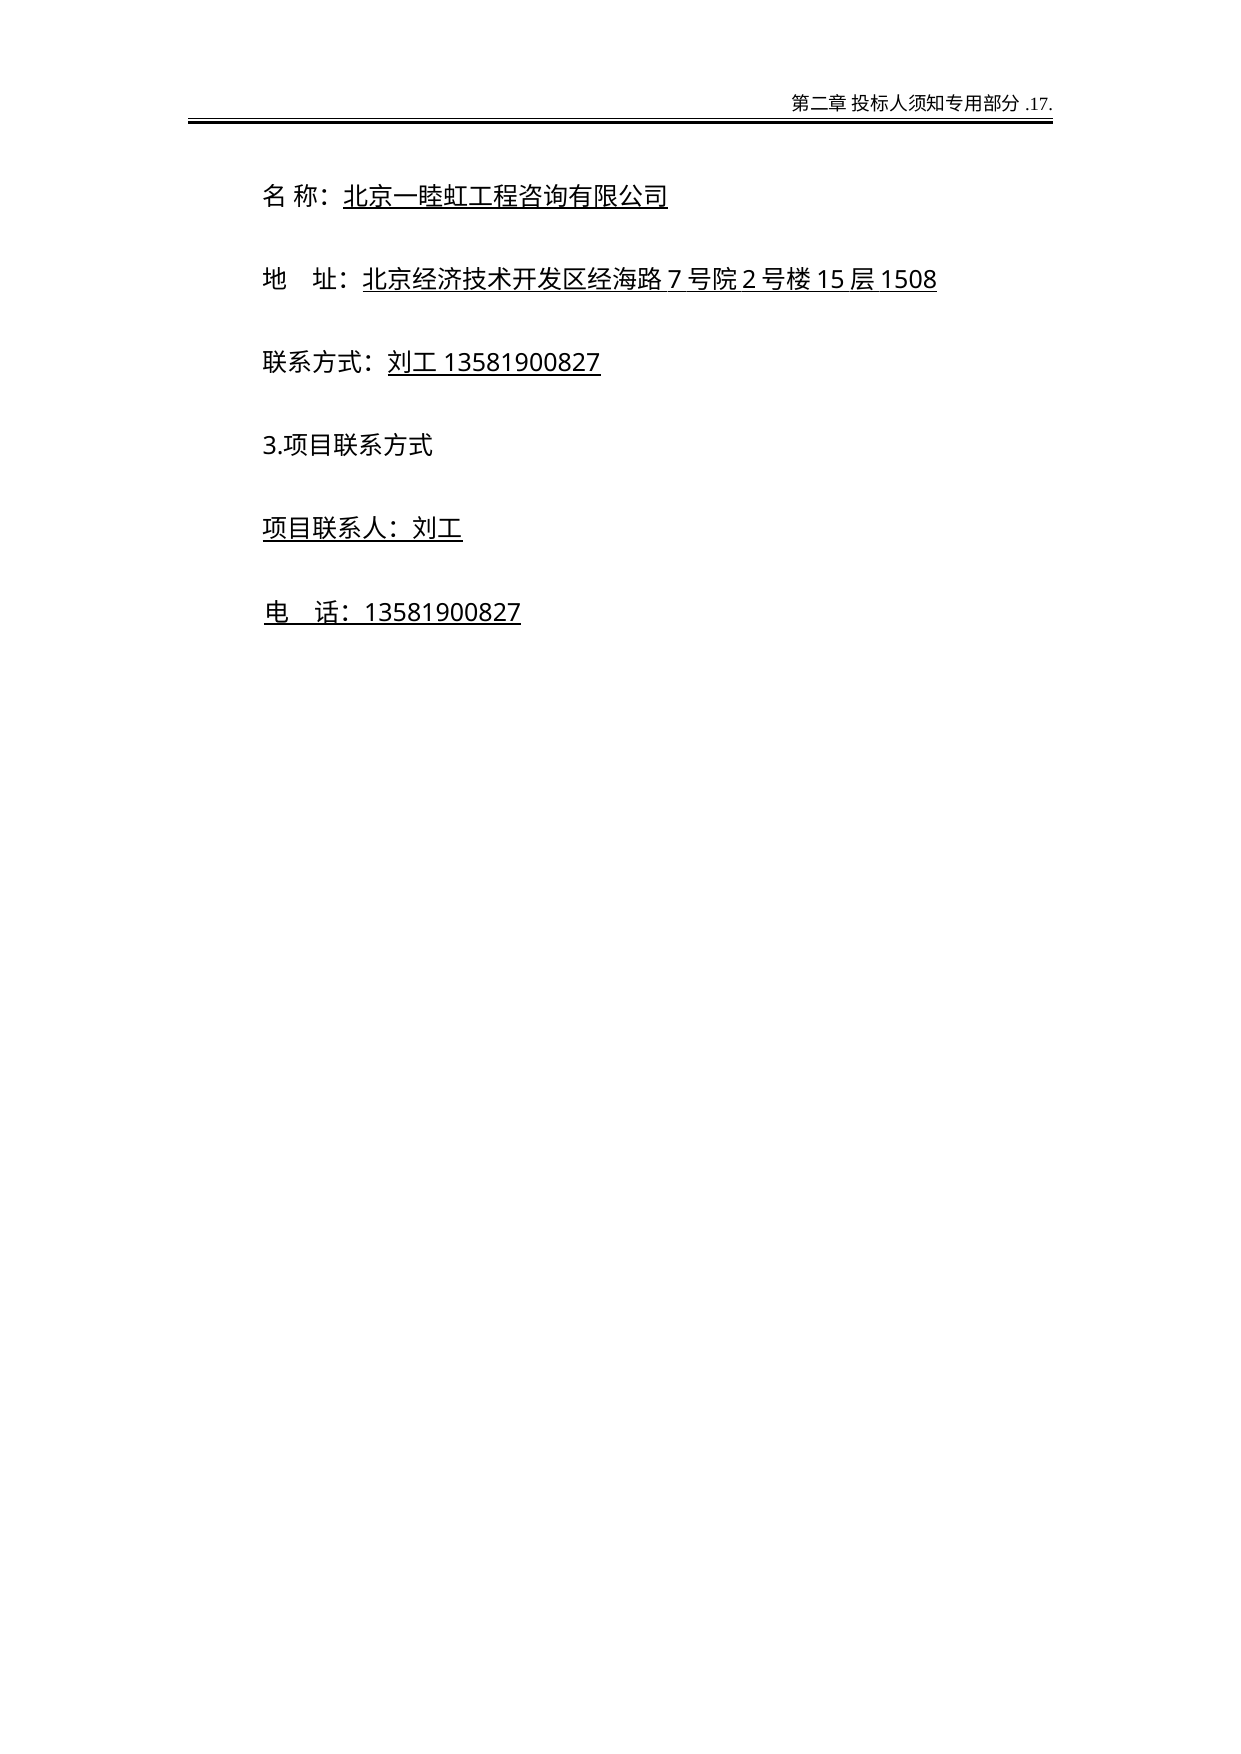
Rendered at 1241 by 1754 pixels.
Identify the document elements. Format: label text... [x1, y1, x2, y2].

list 电 话：13581900827 [239, 578, 1053, 643]
text 项目联系人：刘工 [187, 494, 1053, 559]
text 名 称：北京一睦虹工程咨询有限公司 [187, 162, 1053, 227]
text 3.项目联系方式 [187, 411, 1053, 476]
text 地 址：北京经济技术开发区经海路7号院2号楼15层1508 [187, 245, 1053, 310]
text 联系方式：刘工 13581900827 [187, 328, 1053, 393]
